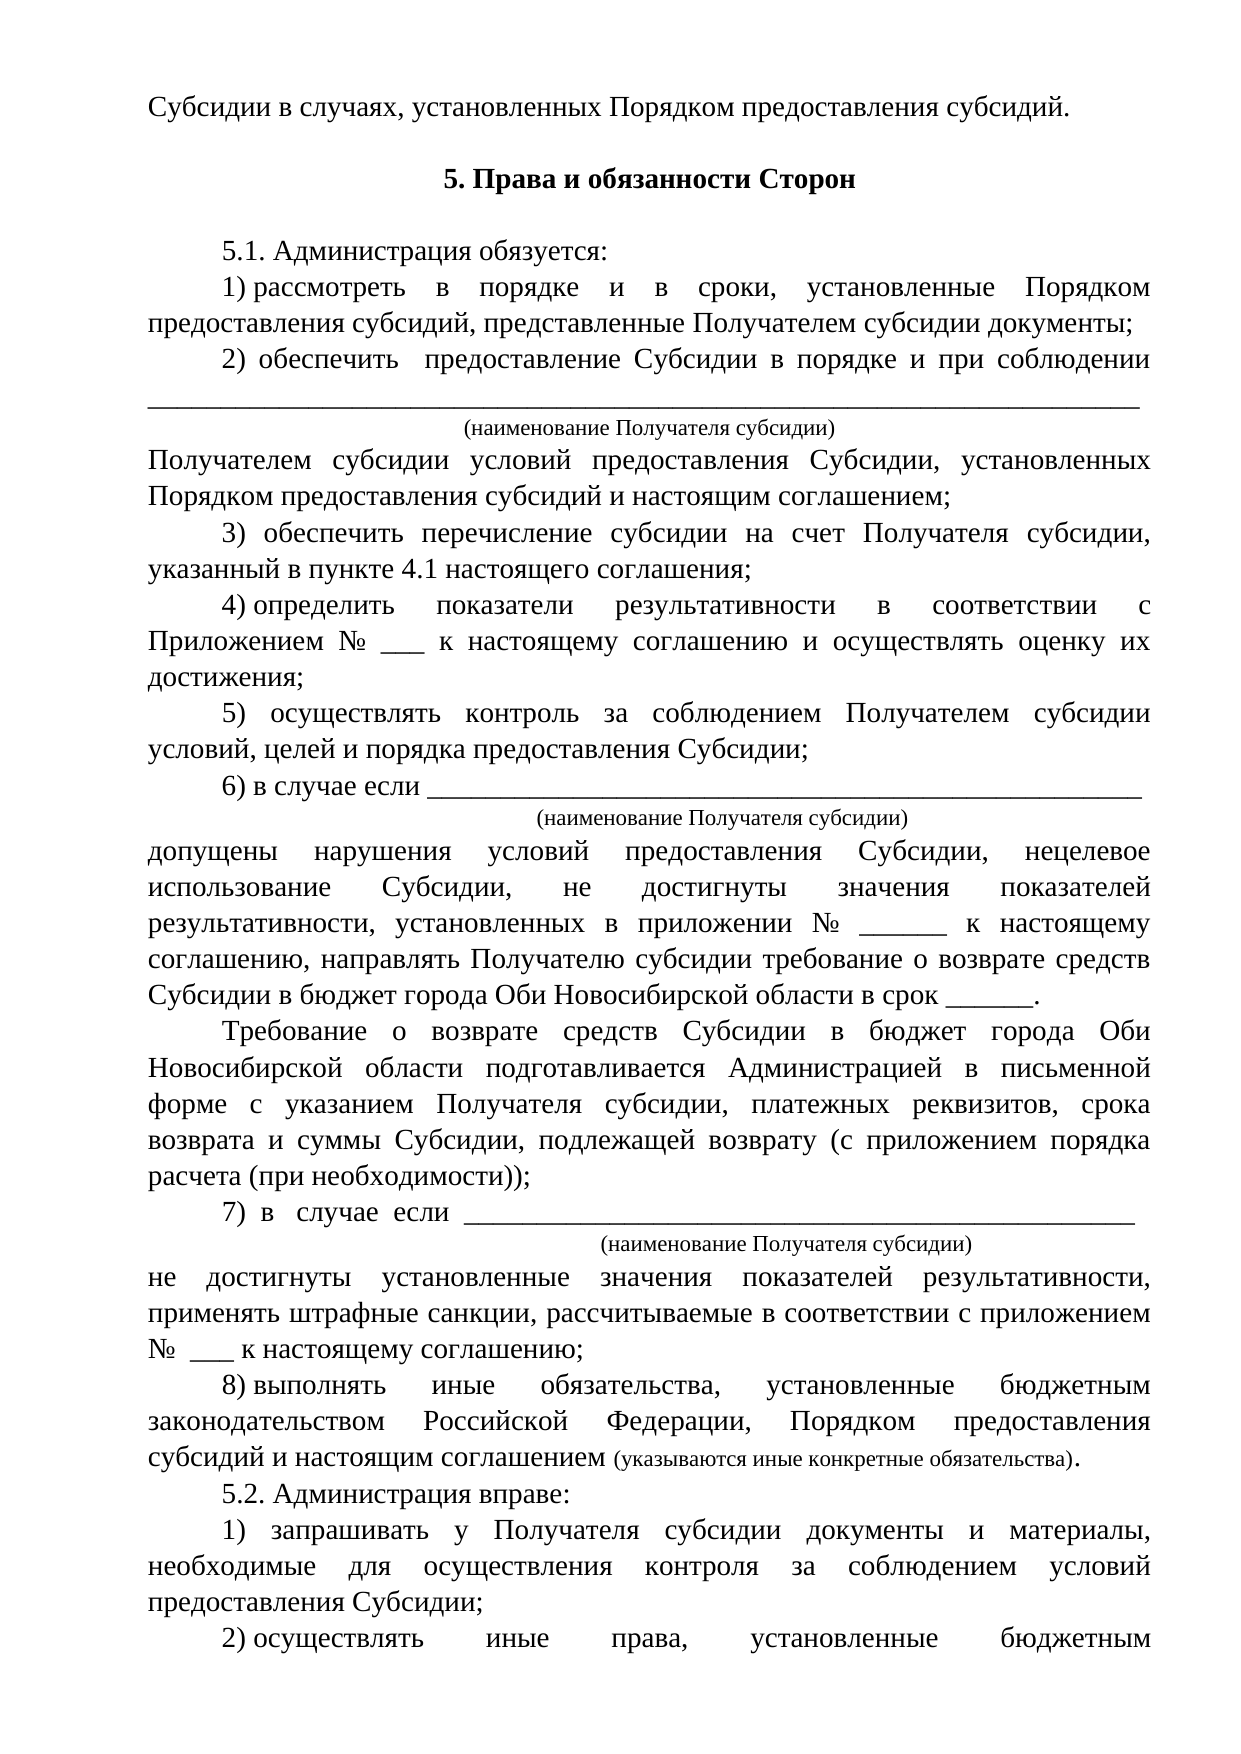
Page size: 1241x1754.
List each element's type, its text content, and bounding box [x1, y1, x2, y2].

text 3) обеспечить перечисление субсидии на счет Получателя субсидии, указанный в пункте 4.1 настоящего соглашения; [148, 515, 1152, 584]
text 7) в случае если ______________________________________________ [148, 1194, 1152, 1228]
text 4) определить показатели результативности в соответствии с Приложением № ___ к настоящему соглашению и осуществлять оценку их достижения; [148, 587, 1152, 693]
text не достигнуты установленные значения показателей результативности, применять штрафные санкции, рассчитываемые в соответствии с приложением № ___ к настоящему соглашению; [148, 1259, 1152, 1365]
text 8) выполнять иные обязательства, установленные бюджетным законодательством Российской Федерации, Порядком предоставления субсидий и настоящим соглашением (указываются иные конкретные обязательства). [148, 1367, 1152, 1473]
text Требование о возврате средств Субсидии в бюджет города Оби Новосибирской области подготавливается Администрацией в письменной форме с указанием Получателя субсидии, платежных реквизитов, срока возврата и суммы Субсидии, подлежащей возврату (с приложением порядка расчета (при необходимости)); [148, 1013, 1152, 1192]
text (наименование Получателя субсидии) [148, 804, 1152, 830]
text 1) рассмотреть в порядке и в сроки, установленные Порядком предоставления субсидий, представленные Получателем субсидии документы; [148, 269, 1152, 339]
text 1) запрашивать у Получателя субсидии документы и материалы, необходимые для осуществления контроля за соблюдением условий предоставления Субсидии; [148, 1512, 1152, 1618]
text 5.1. Администрация обязуется: [148, 233, 1152, 267]
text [148, 89, 1152, 122]
text 5) осуществлять контроль за соблюдением Получателем субсидии условий, целей и порядка предоставления Субсидии; [148, 695, 1152, 765]
text 5.2. Администрация вправе: [148, 1476, 1152, 1509]
text (наименование Получателя субсидии) [148, 1230, 1152, 1257]
text допущены нарушения условий предоставления Субсидии, нецелевое использование Субсидии, не достигнуты значения показателей результативности, установленных в приложении № ______ к настоящему соглашению, направлять Получателю субсидии требование о возврате средств Субсидии в бюджет города Оби Новосибирской области в срок ______. [148, 833, 1152, 1011]
text 6) в случае если _________________________________________________ [148, 768, 1152, 801]
text Получателем субсидии условий предоставления Субсидии, установленных Порядком предоставления субсидий и настоящим соглашением; [148, 442, 1152, 512]
text 2) обеспечить предоставление Субсидии в порядке и при соблюдении ____________________________________________________________________ [148, 342, 1152, 411]
text (наименование Получателя субсидии) [148, 414, 1152, 440]
text 5. Права и обязанности Сторон [148, 161, 1152, 194]
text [148, 1620, 1152, 1654]
